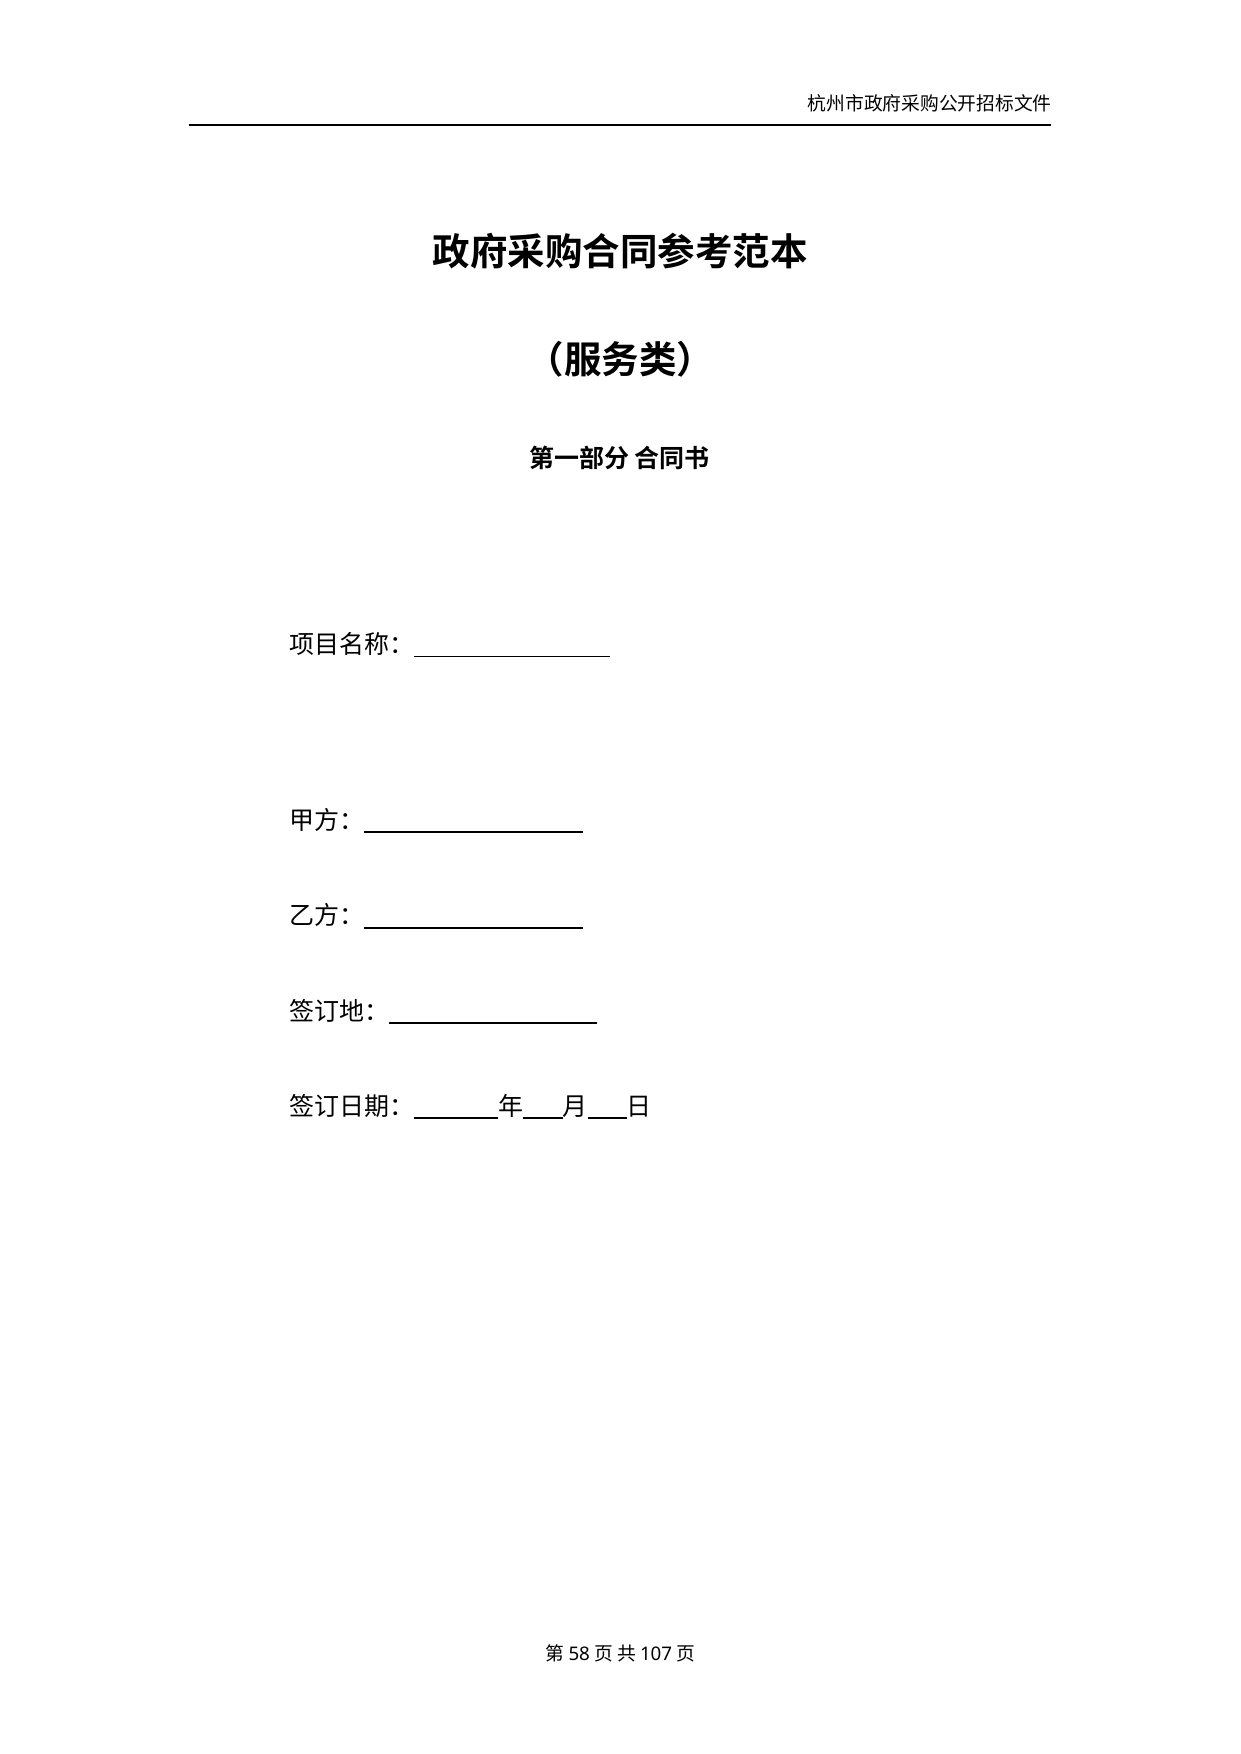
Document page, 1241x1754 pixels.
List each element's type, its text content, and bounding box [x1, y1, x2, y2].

text （服务类） [189, 330, 1051, 384]
text 乙方： [289, 896, 1051, 932]
text 甲方： [289, 800, 1051, 837]
text 签订日期： 年 月 日 [189, 1086, 1051, 1123]
text 政府采购合同参考范本 [189, 222, 1051, 276]
text 第一部分 合同书 [233, 439, 1051, 475]
text 签订地： [189, 991, 1051, 1027]
text 项目名称： [289, 624, 1051, 661]
